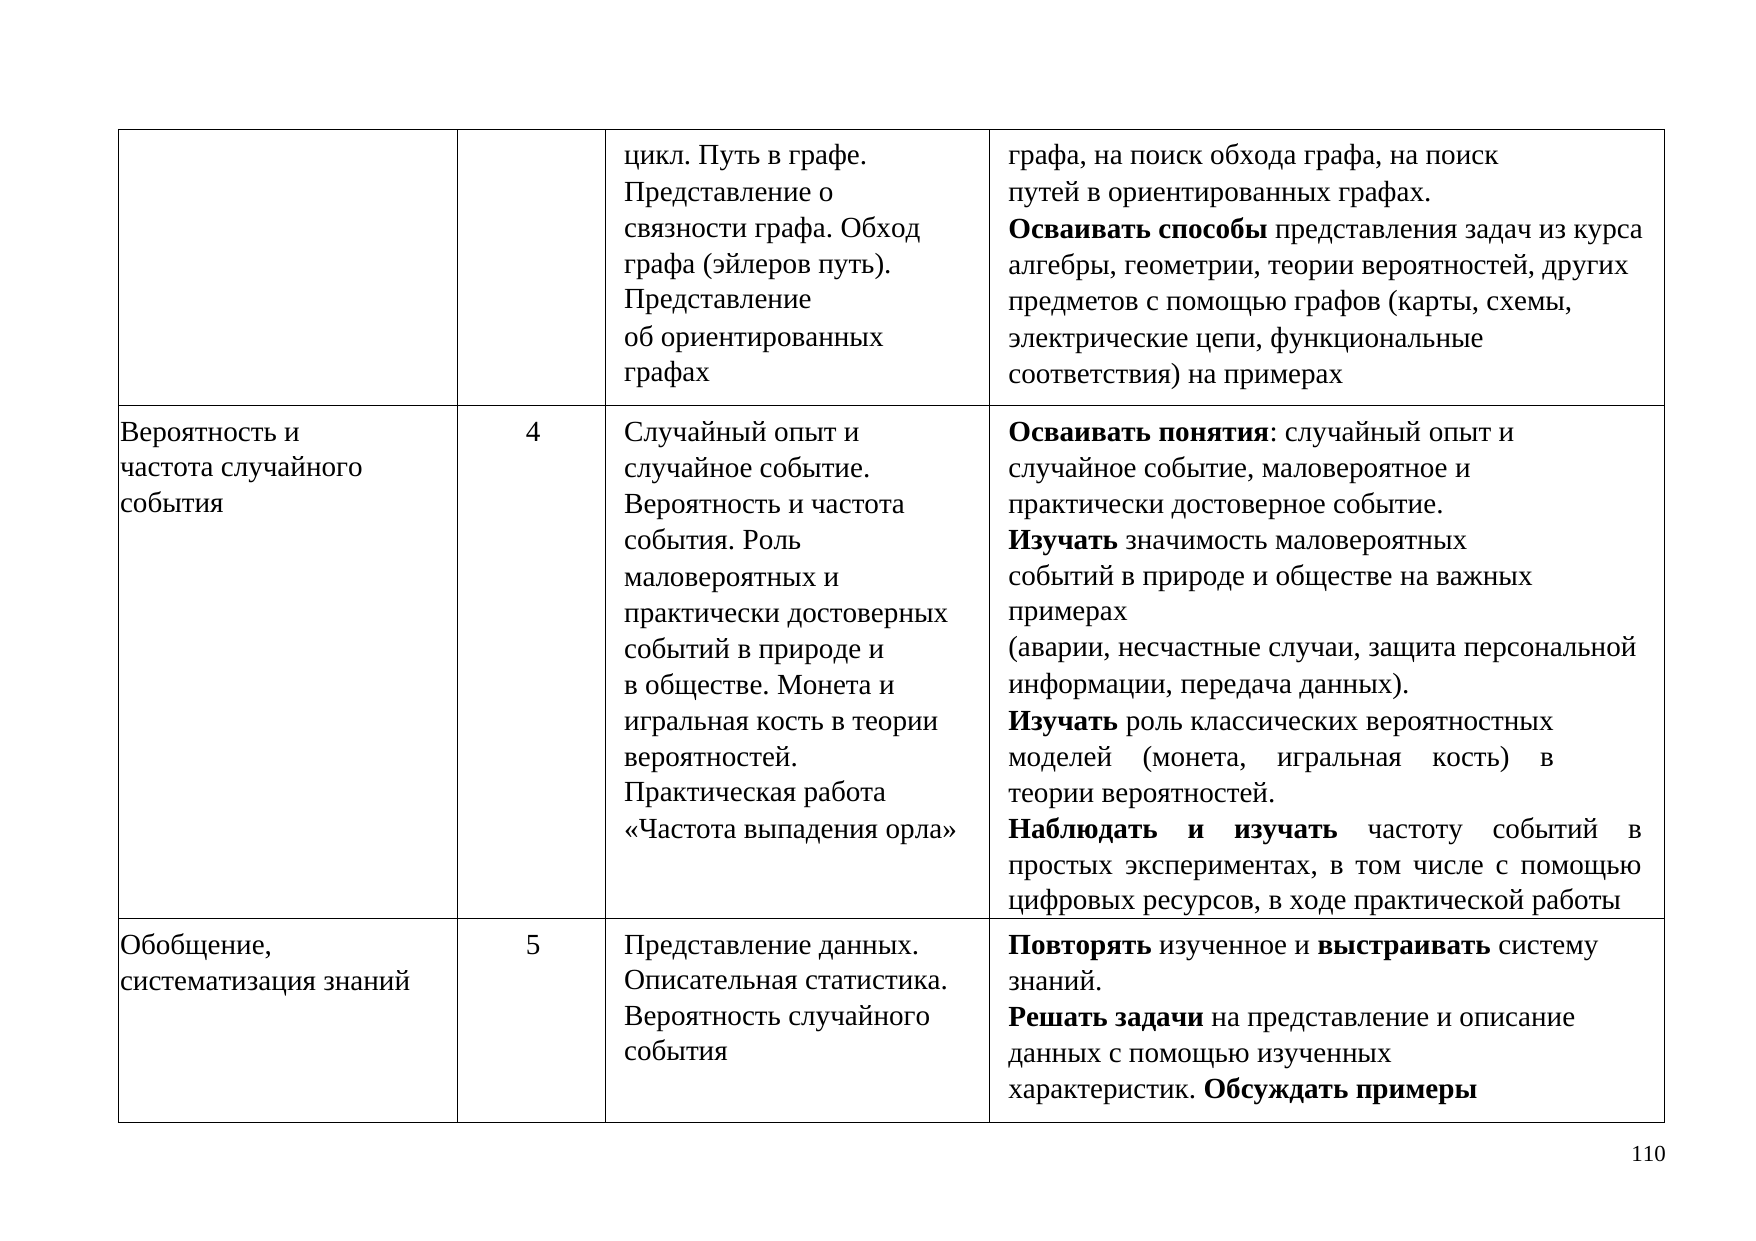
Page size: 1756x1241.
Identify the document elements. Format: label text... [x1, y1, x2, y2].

table_cell Осваивать понятия: случайный опыт и случайное событие, маловероятное и практически достоверное событие. Изучать значимость маловероятных событий в природе и обществе на важных примерах (аварии, несчастные случаи, защита персональной информации, передача данных). Изучать роль классических вероятностных моделей (монета, игральная кость) в теории вероятностей. Наблюдать и изучать частоту событий в простых экспериментах, в том числе с помощью цифровых ресурсов, в ходе практической работы [990, 406, 1664, 917]
table_cell 5 [458, 919, 605, 1122]
table_header [458, 130, 605, 405]
table_header цикл. Путь в графе. Представление о связности графа. Обход графа (эйлеров путь). Представление об ориентированных графах [606, 130, 989, 405]
table_cell 4 [458, 406, 605, 917]
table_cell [119, 919, 457, 1122]
table_cell Случайный опыт и случайное событие. Вероятность и частота события. Роль маловероятных и практически достоверных событий в природе и в обществе. Монета и игральная кость в теории вероятностей. Практическая работа «Частота выпадения орла» [606, 406, 989, 917]
table_header [119, 130, 457, 405]
table_header графа, на поиск обхода графа, на поиск путей в ориентированных графах. Осваивать способы представления задач из курса алгебры, геометрии, теории вероятностей, других предметов с помощью графов (карты, схемы, электрические цепи, функциональные соответствия) на примерах [990, 130, 1664, 405]
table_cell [990, 919, 1664, 1122]
table_cell Вероятность и частота случайного события [119, 406, 457, 917]
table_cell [606, 919, 989, 1122]
